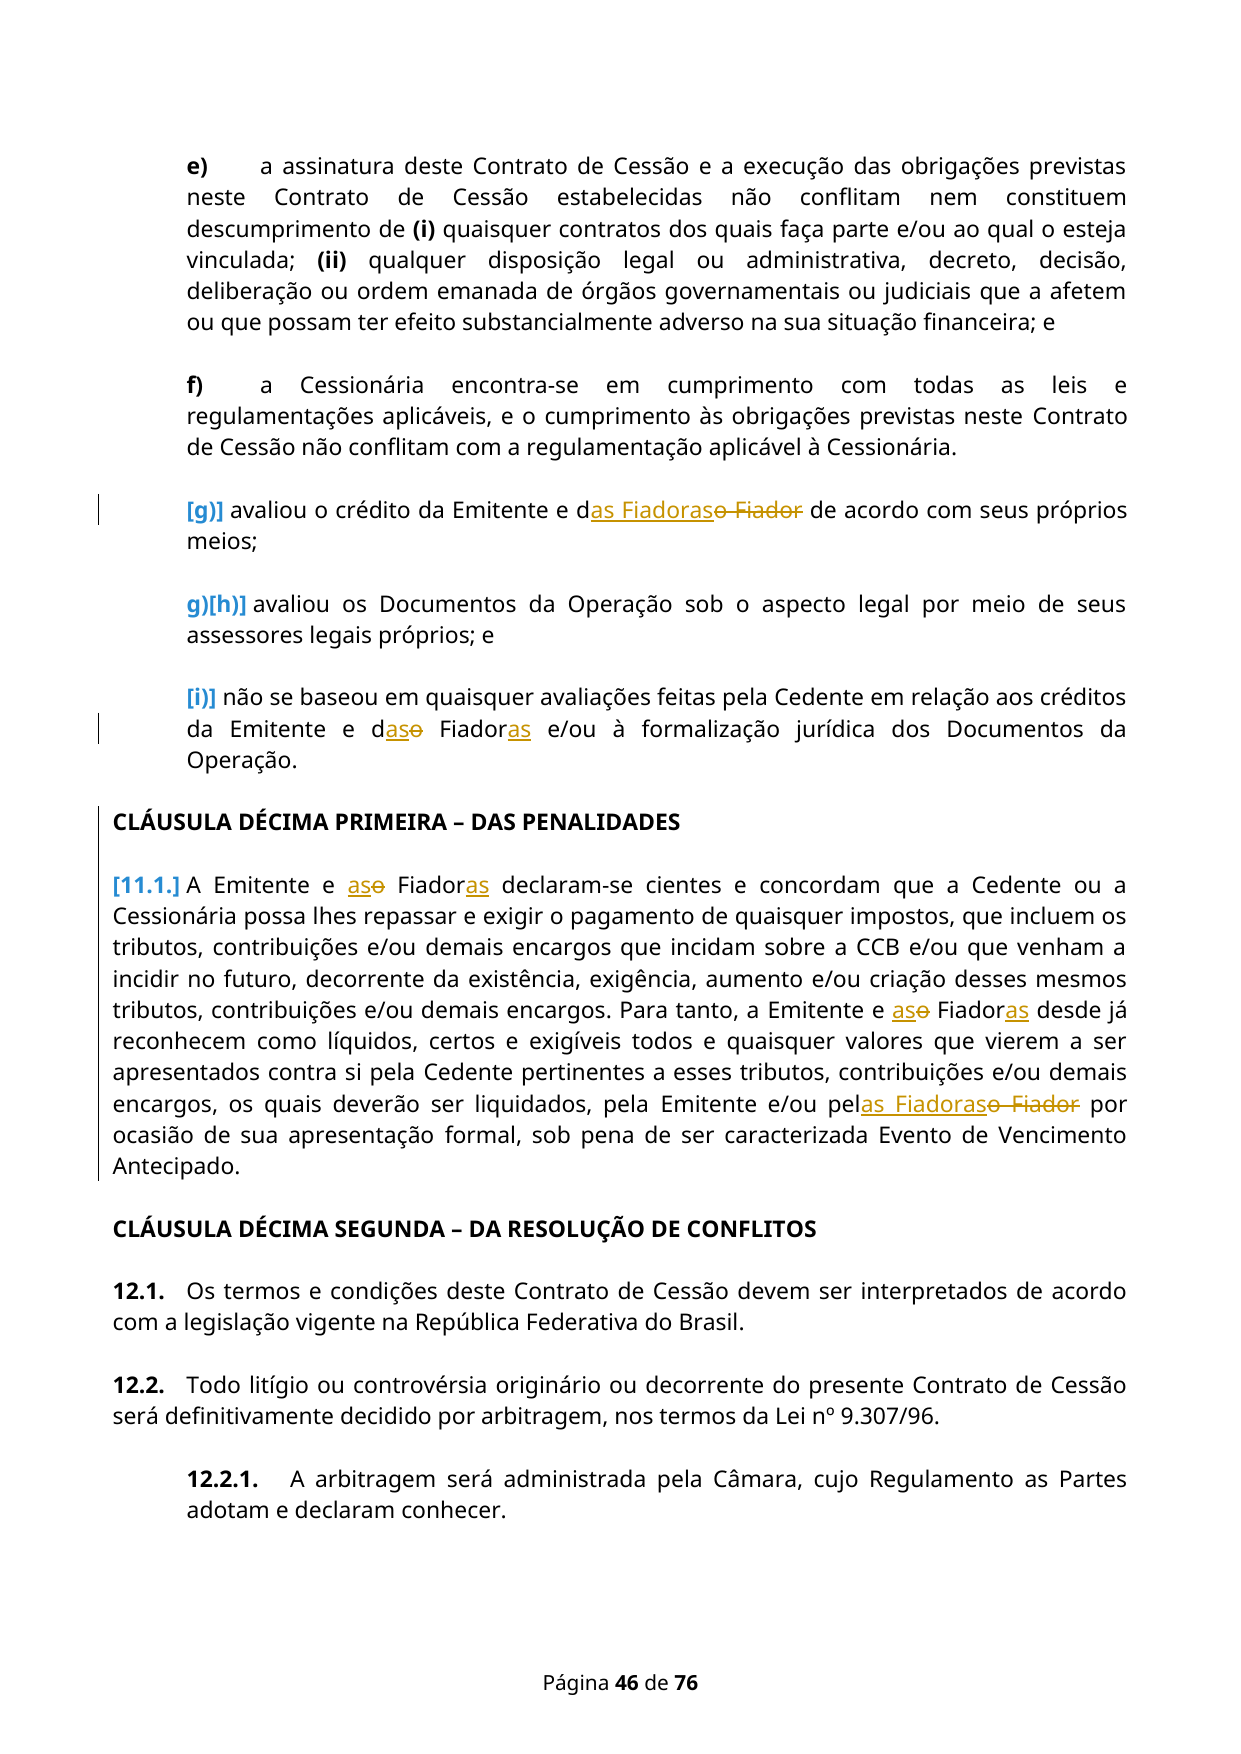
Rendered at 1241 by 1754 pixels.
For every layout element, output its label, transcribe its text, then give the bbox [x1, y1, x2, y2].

list avaliou o crédito da Emitente e d de acordo com seus próprios meios; [186, 494, 1128, 556]
list a assinatura deste Contrato de Cessão e a execução das obrigações previstas neste Contrato de Cessão estabelecidas não conflitam nem constituem descumprimento de (i) quaisquer contratos dos quais faça parte e/ou ao qual o esteja vinculada; (ii) qualquer disposição legal ou administrativa, decreto, decisão, deliberação ou ordem emanada de órgãos governamentais ou judiciais que a afetem ou que possam ter efeito substancialmente adverso na sua situação financeira; e [186, 150, 1128, 337]
list avaliou os Documentos da Operação sob o aspecto legal por meio de seus assessores legais próprios; e [186, 587, 1128, 650]
list Os termos e condições deste Contrato de Cessão devem ser interpretados de acordo com a legislação vigente na República Federativa do Brasil. [112, 1275, 1128, 1337]
list A arbitragem será administrada pela Câmara, cujo Regulamento as Partes adotam e declaram conhecer. [186, 1462, 1128, 1525]
list a Cessionária encontra-se em cumprimento com todas as leis e regulamentações aplicáveis, e o cumprimento às obrigações previstas neste Contrato de Cessão não conflitam com a regulamentação aplicável à Cessionária. [186, 369, 1128, 462]
subtitle CLÁUSULA DÉCIMA PRIMEIRA – DAS PENALIDADES [112, 806, 1128, 837]
subtitle CLÁUSULA DÉCIMA SEGUNDA – DA RESOLUÇÃO DE CONFLITOS [112, 1212, 1128, 1244]
list não se baseou em quaisquer avaliações feitas pela Cedente em relação aos créditos da Emitente e d Fiador e/ou à formalização jurídica dos Documentos da Operação. [186, 681, 1128, 775]
list A Emitente e Fiador declaram-se cientes e concordam que a Cedente ou a Cessionária possa lhes repassar e exigir o pagamento de quaisquer impostos, que incluem os tributos, contribuições e/ou demais encargos que incidam sobre a CCB e/ou que venham a incidir no futuro, decorrente da existência, exigência, aumento e/ou criação desses mesmos tributos, contribuições e/ou demais encargos. Para tanto, a Emitente e Fiador desde já reconhecem como líquidos, certos e exigíveis todos e quaisquer valores que vierem a ser apresentados contra si pela Cedente pertinentes a esses tributos, contribuições e/ou demais encargos, os quais deverão ser liquidados, pela Emitente e/ou pel por ocasião de sua apresentação formal, sob pena de ser caracterizada Evento de Vencimento Antecipado. [112, 869, 1128, 1181]
list Todo litígio ou controvérsia originário ou decorrente do presente Contrato de Cessão será definitivamente decidido por arbitragem, nos termos da Lei nº 9.307/96. [112, 1369, 1128, 1431]
